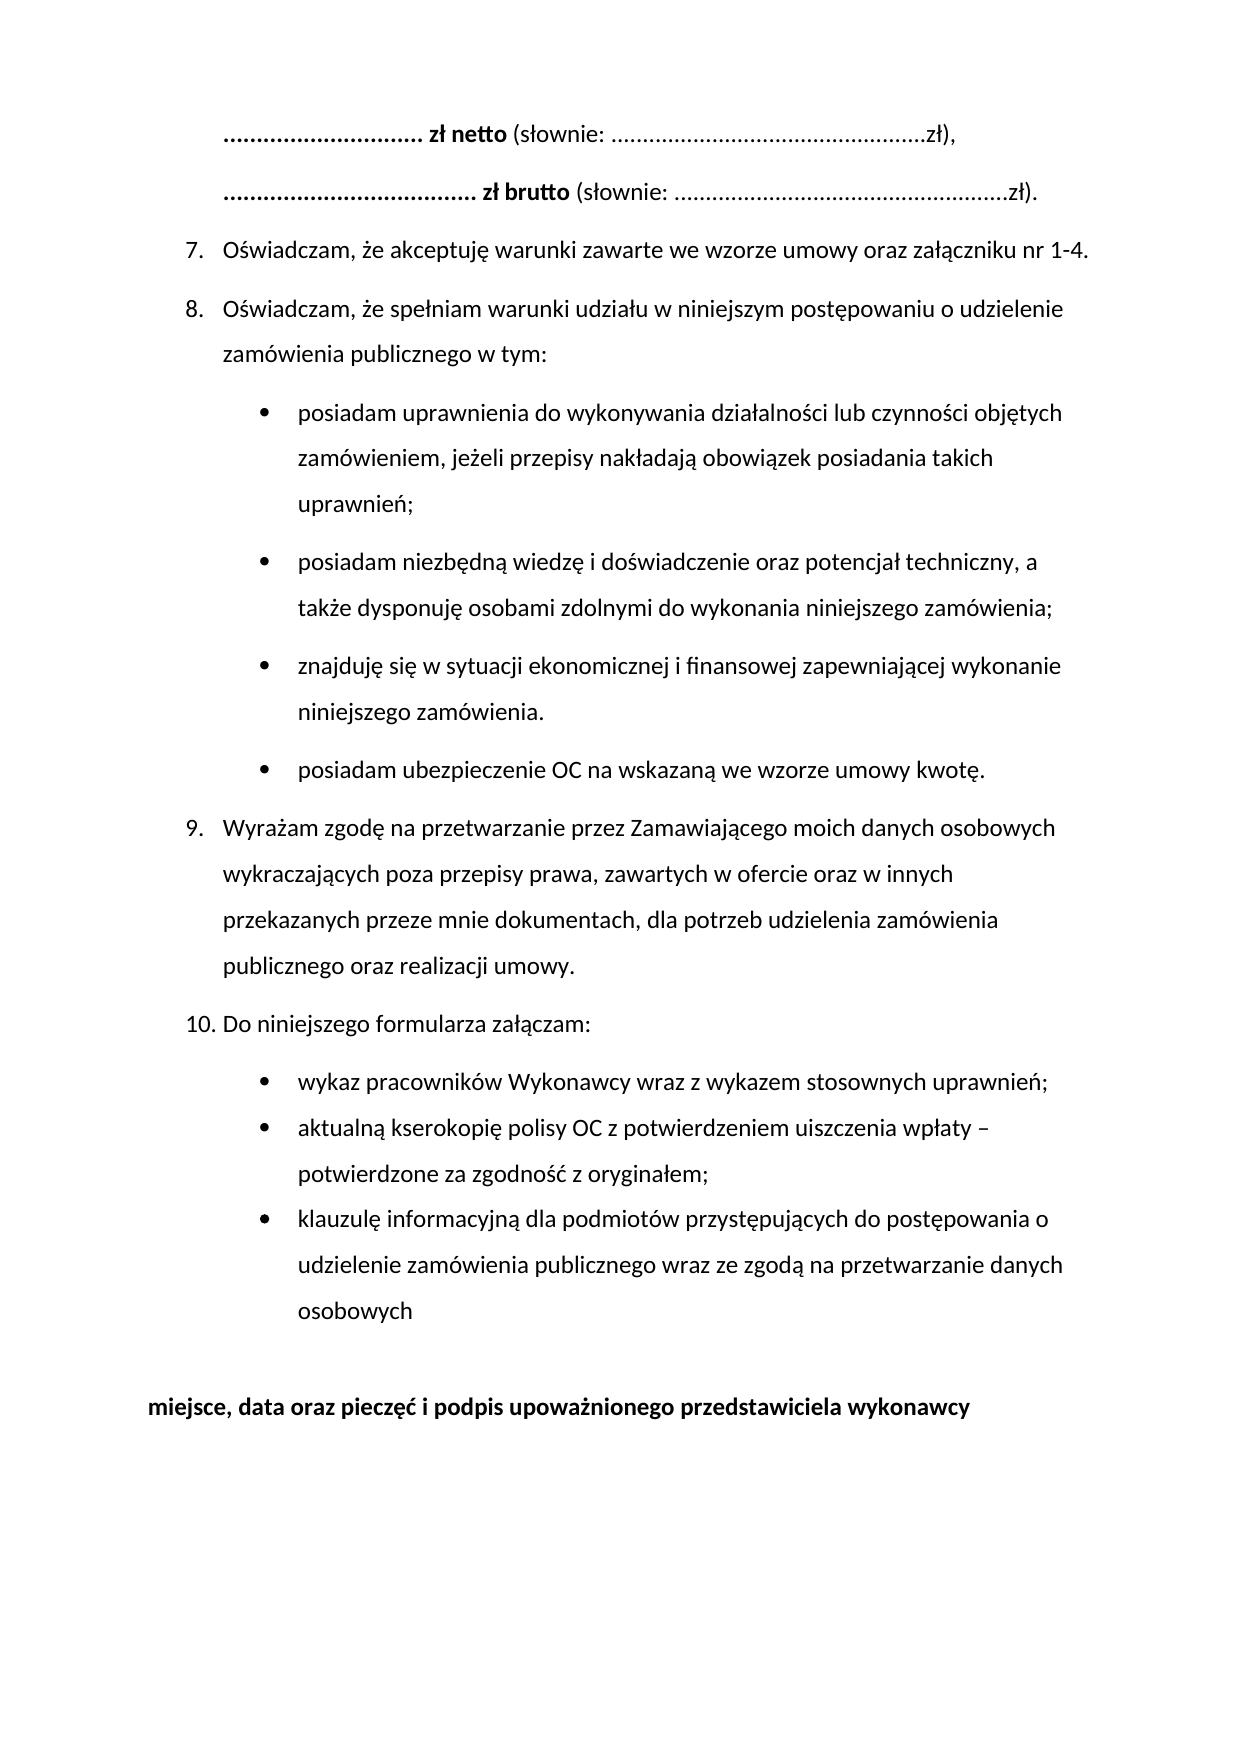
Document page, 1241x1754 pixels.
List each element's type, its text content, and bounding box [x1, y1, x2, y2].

text .............................. zł netto (słownie: ..................................................zł), [223, 118, 1093, 149]
text ...................................... zł brutto (słownie: .....................................................zł). [223, 176, 1093, 207]
list posiadam uprawnienia do wykonywania działalności lub czynności objętych zamówieniem, jeżeli przepisy nakładają obowiązek posiadania takich uprawnień; [260, 397, 1093, 519]
subtitle miejsce, data oraz pieczęć i podpis upoważnionego przedstawiciela wykonawcy [148, 1391, 1093, 1421]
list Oświadczam, że spełniam warunki udziału w niniejszym postępowaniu o udzielenie zamówienia publicznego w tym: [185, 293, 1093, 369]
list posiadam ubezpieczenie OC na wskazaną we wzorze umowy kwotę. [260, 754, 1093, 785]
list znajduję się w sytuacji ekonomicznej i finansowej zapewniającej wykonanie niniejszego zamówienia. [260, 650, 1093, 727]
list posiadam niezbędną wiedzę i doświadczenie oraz potencjał techniczny, a także dysponuję osobami zdolnymi do wykonania niniejszego zamówienia; [260, 546, 1093, 623]
list wykaz pracowników Wykonawcy wraz z wykazem stosownych uprawnień; [260, 1066, 1093, 1097]
list Do niniejszego formularza załączam: [185, 1008, 1093, 1038]
list klauzulę informacyjną dla podmiotów przystępujących do postępowania o udzielenie zamówienia publicznego wraz ze zgodą na przetwarzanie danych osobowych [260, 1203, 1093, 1325]
list Oświadczam, że akceptuję warunki zawarte we wzorze umowy oraz załączniku nr 1-4. [185, 234, 1093, 265]
list Wyrażam zgodę na przetwarzanie przez Zamawiającego moich danych osobowych wykraczających poza przepisy prawa, zawartych w ofercie oraz w innych przekazanych przeze mnie dokumentach, dla potrzeb udzielenia zamówienia publicznego oraz realizacji umowy. [185, 813, 1093, 980]
list aktualną kserokopię polisy OC z potwierdzeniem uiszczenia wpłaty – potwierdzone za zgodność z oryginałem; [260, 1112, 1093, 1188]
